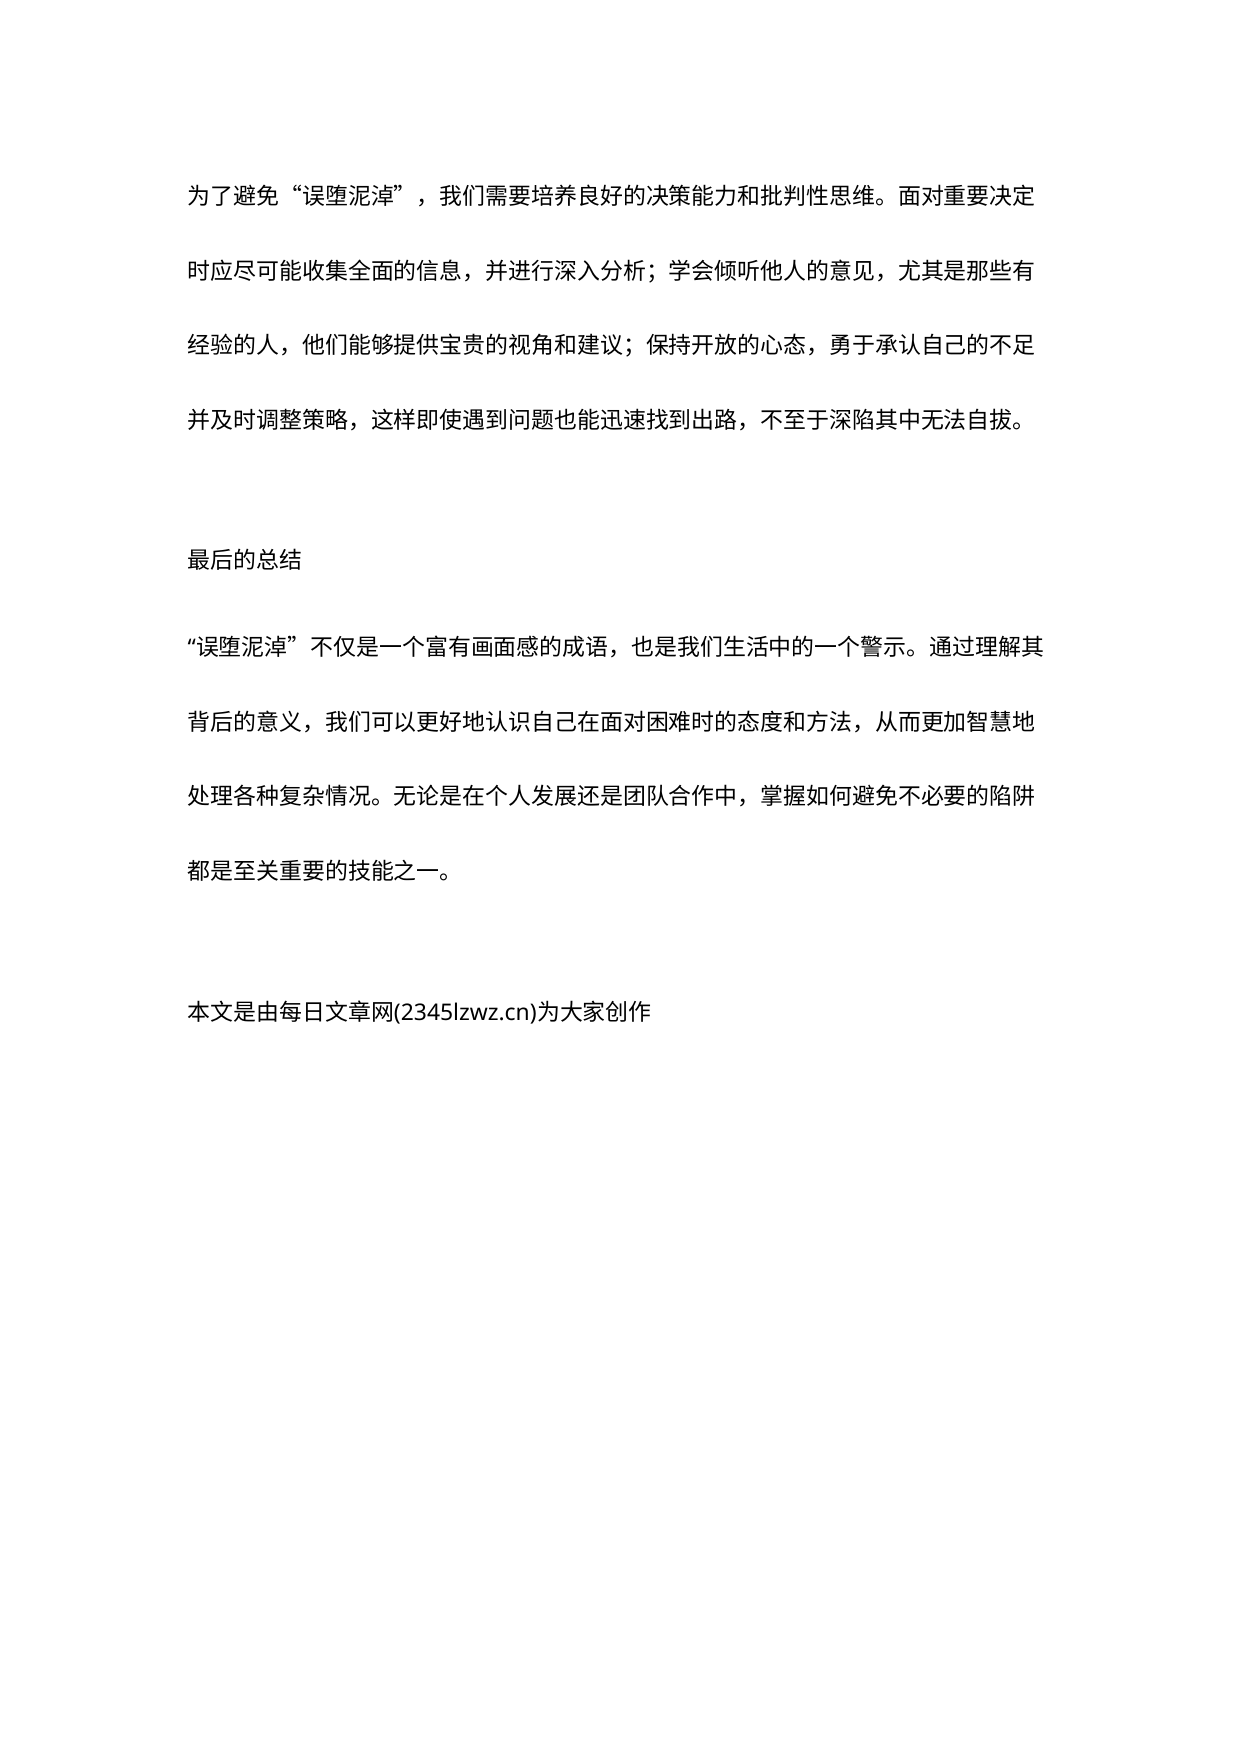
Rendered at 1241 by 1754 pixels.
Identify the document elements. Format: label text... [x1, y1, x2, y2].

text 本文是由每日文章网(2345lzwz.cn)为大家创作 [187, 977, 1053, 1042]
text 最后的总结 [187, 526, 1053, 591]
text “误堕泥淖”不仅是一个富有画面感的成语，也是我们生活中的一个警示。通过理解其背后的意义，我们可以更好地认识自己在面对困难时的态度和方法，从而更加智慧地处理各种复杂情况。无论是在个人发展还是团队合作中，掌握如何避免不必要的陷阱都是至关重要的技能之一。 [187, 613, 1053, 902]
text 为了避免“误堕泥淖”，我们需要培养良好的决策能力和批判性思维。面对重要决定时应尽可能收集全面的信息，并进行深入分析；学会倾听他人的意见，尤其是那些有经验的人，他们能够提供宝贵的视角和建议；保持开放的心态，勇于承认自己的不足并及时调整策略，这样即使遇到问题也能迅速找到出路，不至于深陷其中无法自拔。 [187, 162, 1053, 451]
